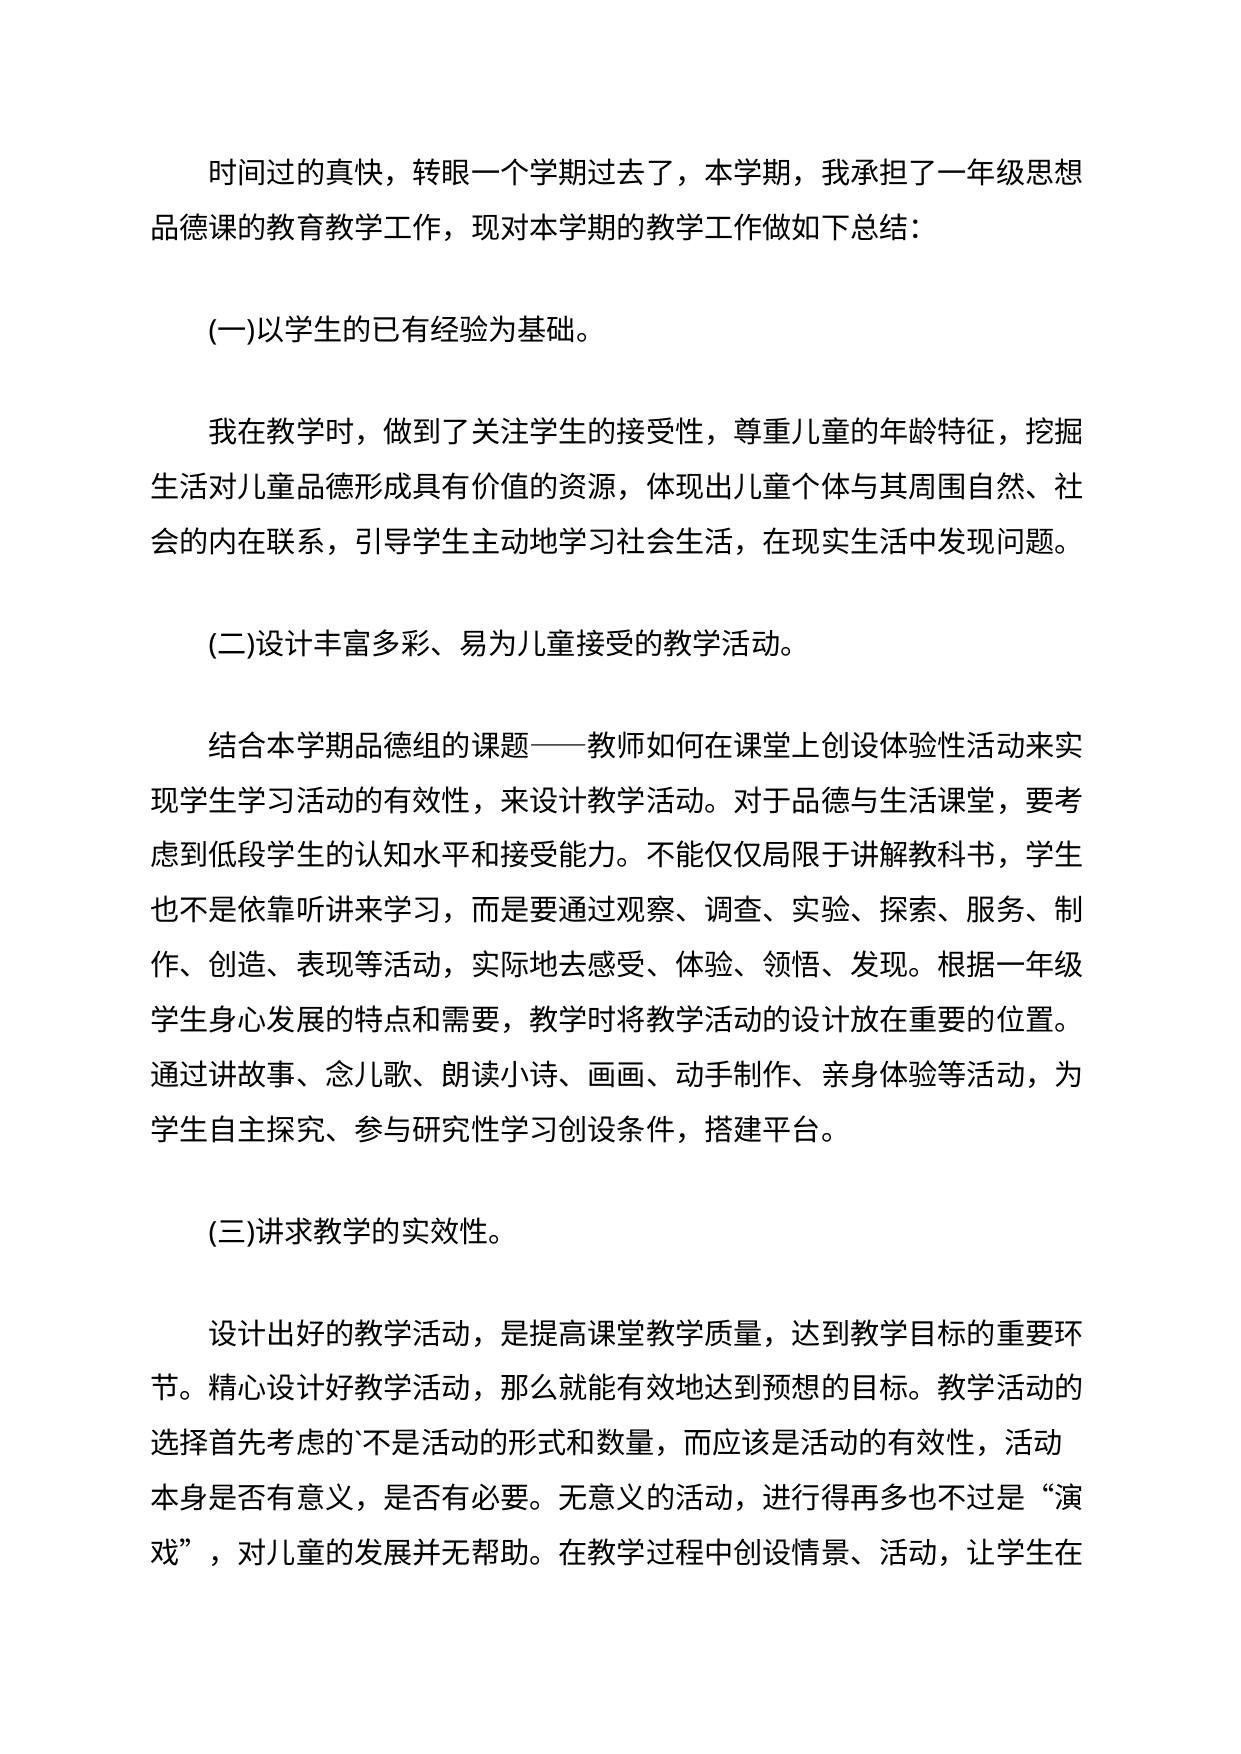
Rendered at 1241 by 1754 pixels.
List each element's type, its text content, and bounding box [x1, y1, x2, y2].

text 结合本学期品德组的课题——教师如何在课堂上创设体验性活动来实现学生学习活动的有效性，来设计教学活动。对于品德与生活课堂，要考虑到低段学生的认知水平和接受能力。不能仅仅局限于讲解教科书，学生也不是依靠听讲来学习，而是要通过观察、调查、实验、探索、服务、制作、创造、表现等活动，实际地去感受、体验、领悟、发现。根据一年级学生身心发展的特点和需要，教学时将教学活动的设计放在重要的位置。通过讲故事、念儿歌、朗读小诗、画画、动手制作、亲身体验等活动，为学生自主探究、参与研究性学习创设条件，搭建平台。 [150, 722, 1090, 1149]
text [150, 1310, 1090, 1572]
text (三)讲求教学的实效性。 [150, 1208, 1090, 1251]
text (二)设计丰富多彩、易为儿童接受的教学活动。 [150, 620, 1090, 663]
text 时间过的真快，转眼一个学期过去了，本学期，我承担了一年级思想品德课的教育教学工作，现对本学期的教学工作做如下总结： [150, 150, 1090, 247]
text (一)以学生的已有经验为基础。 [150, 307, 1090, 349]
text 我在教学时，做到了关注学生的接受性，尊重儿童的年龄特征，挖掘生活对儿童品德形成具有价值的资源，体现出儿童个体与其周围自然、社会的内在联系，引导学生主动地学习社会生活，在现实生活中发现问题。 [150, 409, 1090, 561]
